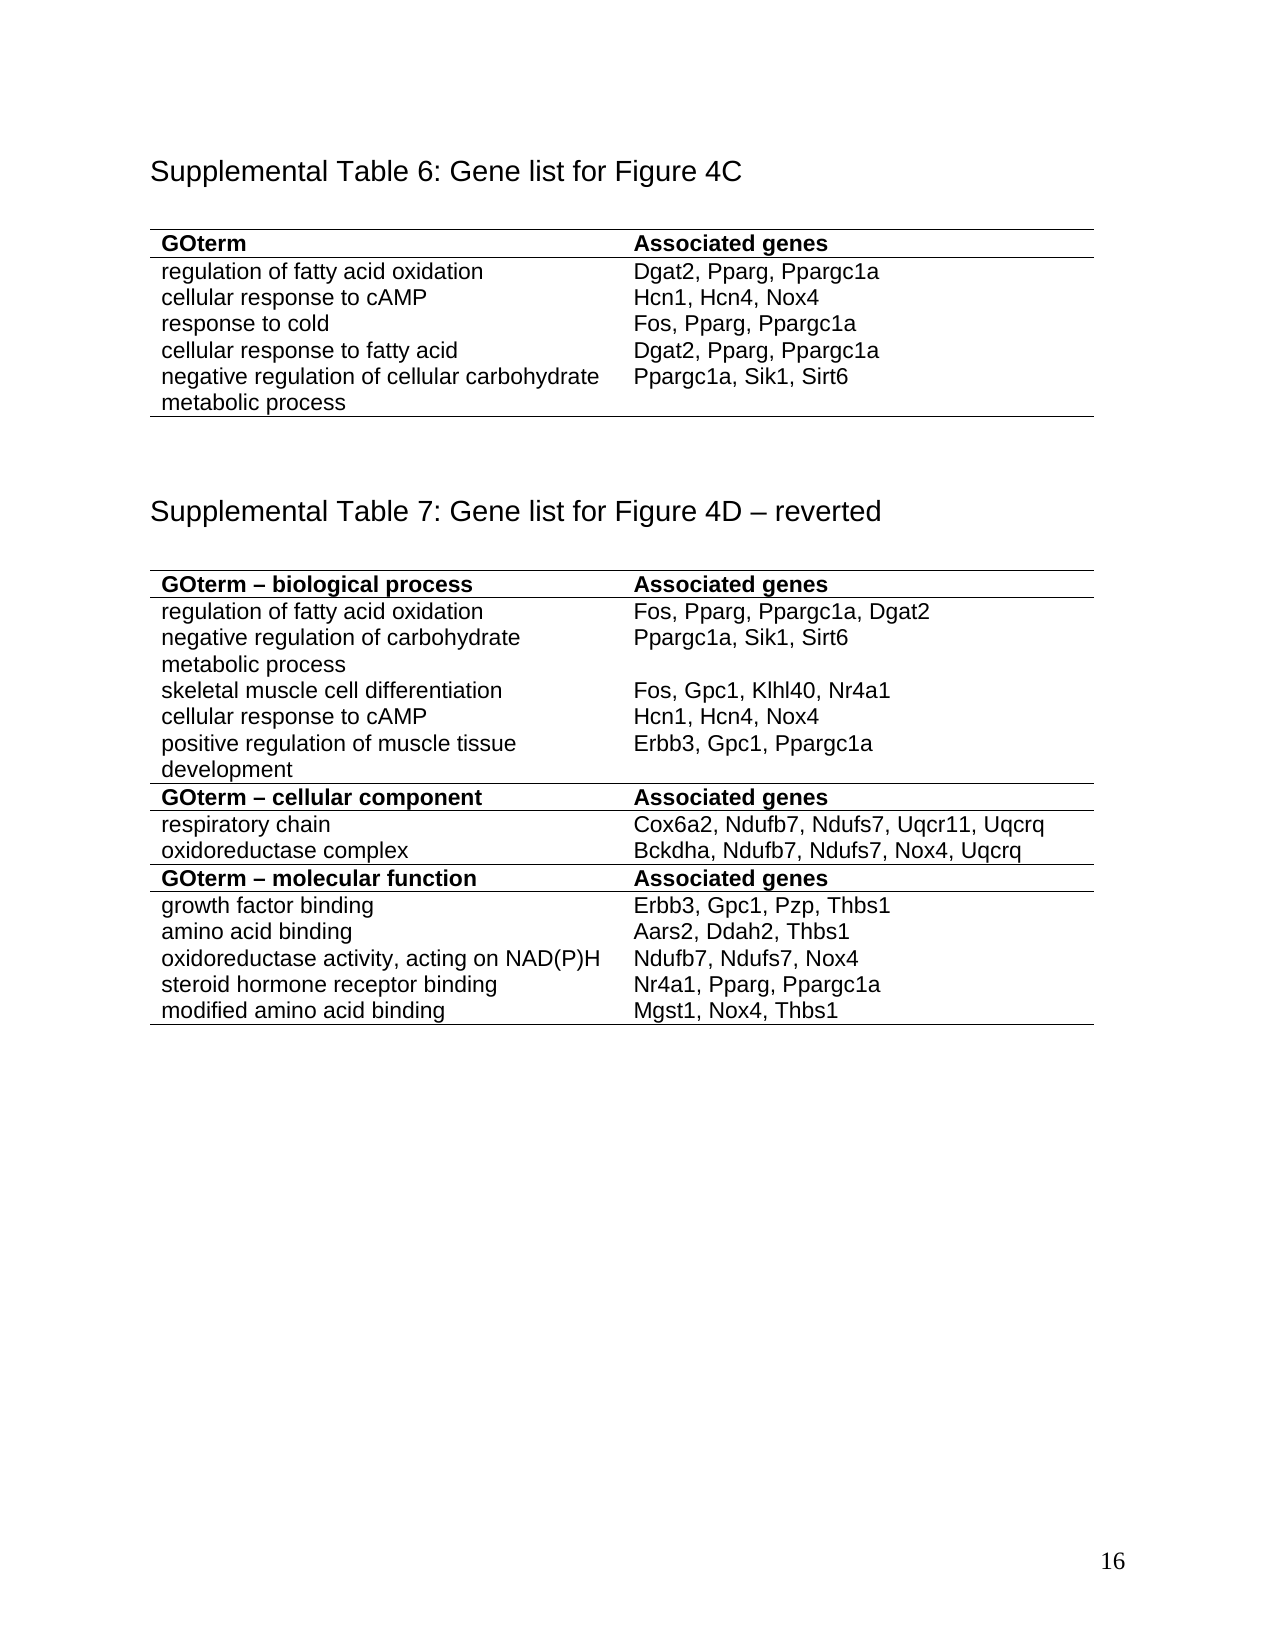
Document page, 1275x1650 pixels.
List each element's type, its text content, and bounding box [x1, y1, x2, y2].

subtitle Supplemental Table 7: Gene list for Figure 4D – reverted [150, 494, 1125, 528]
table_cell Ppargc1a, Sik1, Sirt6 [622, 624, 1094, 677]
table_cell Erbb3, Gpc1, Pzp, Thbs1 [622, 892, 1094, 918]
table_cell GOterm – cellular component [150, 784, 622, 810]
table_cell Bckdha, Ndufb7, Ndufs7, Nox4, Uqcrq [622, 837, 1094, 863]
table_cell Dgat2, Pparg, Ppargc1a [622, 258, 1094, 284]
table_cell skeletal muscle cell differentiation [150, 677, 622, 703]
table_cell Mgst1, Nox4, Thbs1 [622, 998, 1094, 1024]
table_cell growth factor binding [150, 892, 622, 918]
table_cell cellular response to cAMP [150, 284, 622, 310]
table_cell oxidoreductase activity, acting on NAD(P)H [150, 945, 622, 971]
table_cell Erbb3, Gpc1, Ppargc1a [622, 730, 1094, 782]
table_cell Hcn1, Hcn4, Nox4 [622, 703, 1094, 730]
table_cell Ppargc1a, Sik1, Sirt6 [622, 363, 1094, 416]
table_cell positive regulation of muscle tissue development [150, 730, 622, 782]
table_cell Associated genes [622, 784, 1094, 810]
table_cell regulation of fatty acid oxidation [150, 598, 622, 624]
table_cell negative regulation of cellular carbohydrate metabolic process [150, 363, 622, 416]
table_header GOterm [150, 230, 622, 257]
table_cell amino acid binding [150, 918, 622, 945]
table_cell oxidoreductase complex [150, 837, 622, 863]
table_header GOterm – biological process [150, 571, 622, 597]
table_cell negative regulation of carbohydrate metabolic process [150, 624, 622, 677]
table_cell cellular response to fatty acid [150, 337, 622, 363]
table_cell Nr4a1, Pparg, Ppargc1a [622, 971, 1094, 997]
table_cell cellular response to cAMP [150, 703, 622, 730]
table_cell regulation of fatty acid oxidation [150, 258, 622, 284]
table_cell Fos, Pparg, Ppargc1a [622, 310, 1094, 337]
table_cell response to cold [150, 310, 622, 337]
table_header Associated genes [622, 230, 1094, 257]
table_cell modified amino acid binding [150, 998, 622, 1024]
table_cell respiratory chain [150, 811, 622, 837]
table_header Associated genes [622, 571, 1094, 597]
table_cell Cox6a2, Ndufb7, Ndufs7, Uqcr11, Uqcrq [622, 811, 1094, 837]
table_cell Fos, Gpc1, Klhl40, Nr4a1 [622, 677, 1094, 703]
table_cell Hcn1, Hcn4, Nox4 [622, 284, 1094, 310]
table_cell Dgat2, Pparg, Ppargc1a [622, 337, 1094, 363]
table_cell Associated genes [622, 865, 1094, 891]
table_cell steroid hormone receptor binding [150, 971, 622, 997]
table_cell Ndufb7, Ndufs7, Nox4 [622, 945, 1094, 971]
table_cell Fos, Pparg, Ppargc1a, Dgat2 [622, 598, 1094, 624]
subtitle Supplemental Table 6: Gene list for Figure 4C [150, 154, 1125, 188]
table_cell Aars2, Ddah2, Thbs1 [622, 918, 1094, 945]
table_cell GOterm – molecular function [150, 865, 622, 891]
